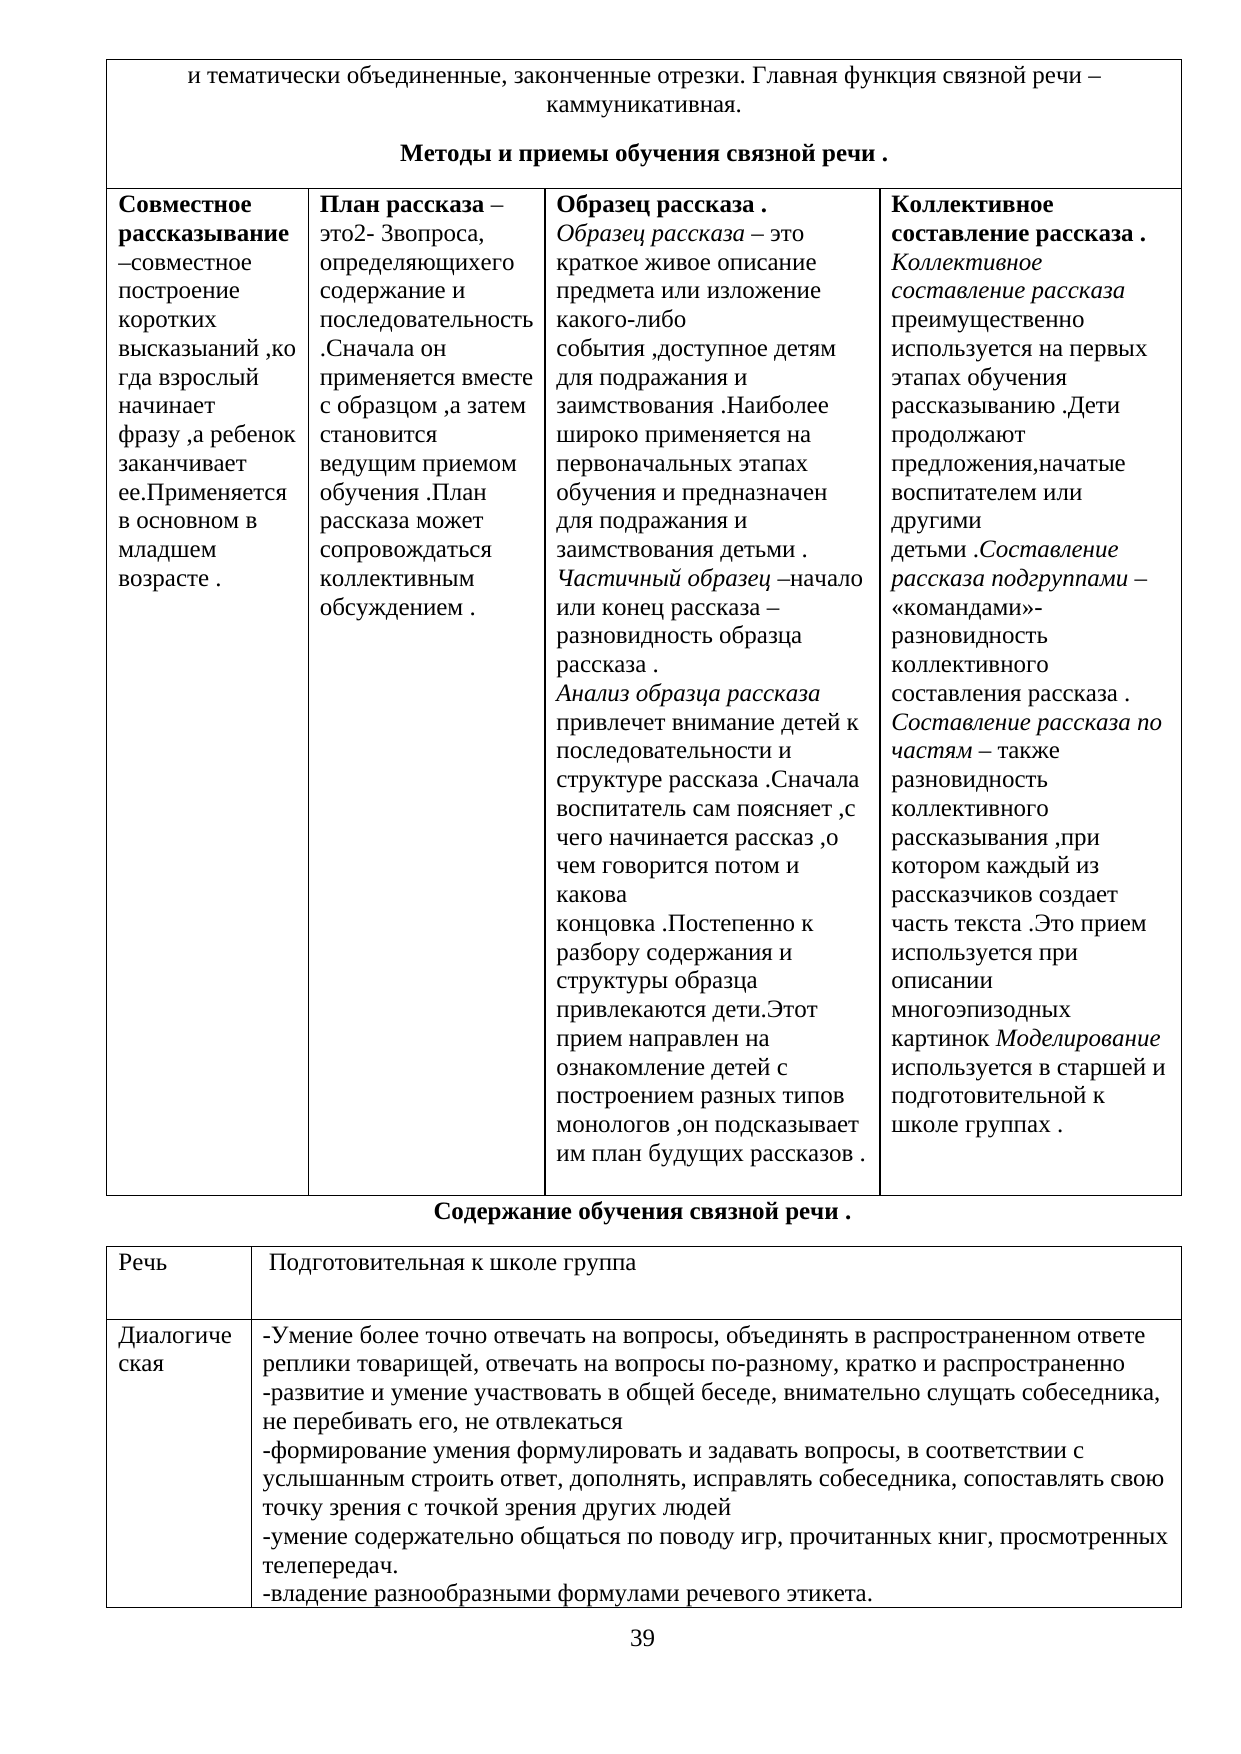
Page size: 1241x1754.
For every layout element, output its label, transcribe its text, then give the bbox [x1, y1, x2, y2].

table_cell Диалогическая [107, 1320, 251, 1607]
table_cell Совместное рассказывание –совместное построение коротких высказыаний ,когда взрослый начинает фразу ,а ребенок заканчивает ее.Применяется в основном в младшем возрасте . [107, 189, 308, 1195]
table_cell Образец рассказа . Образец рассказа – это краткое живое описание предмета или изложение какого-либо события ,доступное детям для подражания и заимствования .Наиболее широко применяется на первоначальных этапах обучения и предназначен для подражания и заимствования детьми . Частичный образец –начало или конец рассказа –разновидность образца рассказа . Анализ образца рассказа привлечет внимание детей к последовательности и структуре рассказа .Сначала воспитатель сам поясняет ,с чего начинается рассказ ,о чем говорится потом и какова концовка .Постепенно к разбору содержания и структуры образца привлекаются дети.Этот прием направлен на ознакомление детей с построением разных типов монологов ,он подсказывает им план будущих рассказов . [546, 189, 879, 1195]
table_cell -Умение более точно отвечать на вопросы, объединять в распространенном ответе реплики товарищей, отвечать на вопросы по-разному, кратко и распространенно -развитие и умение участвовать в общей беседе, внимательно слущать собеседника, не перебивать его, не отвлекаться -формирование умения формулировать и задавать вопросы, в соответствии с услышанным строить ответ, дополнять, исправлять собеседника, сопоставлять свою точку зрения с точкой зрения других людей -умение содержательно общаться по поводу игр, прочитанных книг, просмотренных телепередач. -владение разнообразными формулами речевого этикета. [252, 1320, 1181, 1607]
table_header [107, 60, 1181, 188]
table_header Речь [107, 1247, 251, 1319]
table_cell Коллективное составление рассказа . Коллективное составление рассказа преимущественно используется на первых этапах обучения рассказыванию .Дети продолжают предложения,начатые воспитателем или другими детьми .Составление рассказа подгруппами – «командами»-разновидность коллективного составления рассказа . Составление рассказа по частям – также разновидность коллективного рассказывания ,при котором каждый из рассказчиков создает часть текста .Это прием используется при описании многоэпизодных картинок Моделирование используется в старшей и подготовительной к школе группах . [881, 189, 1181, 1195]
table_cell План рассказа –это2- 3вопроса, определяющихего содержание и последовательность .Сначала он применяется вместе с образцом ,а затем становится ведущим приемом обучения .План рассказа может сопровождаться коллективным обсуждением . [309, 189, 544, 1195]
text Содержание обучения связной речи . [118, 1196, 1167, 1225]
table_header Подготовительная к школе группа [252, 1247, 1181, 1319]
